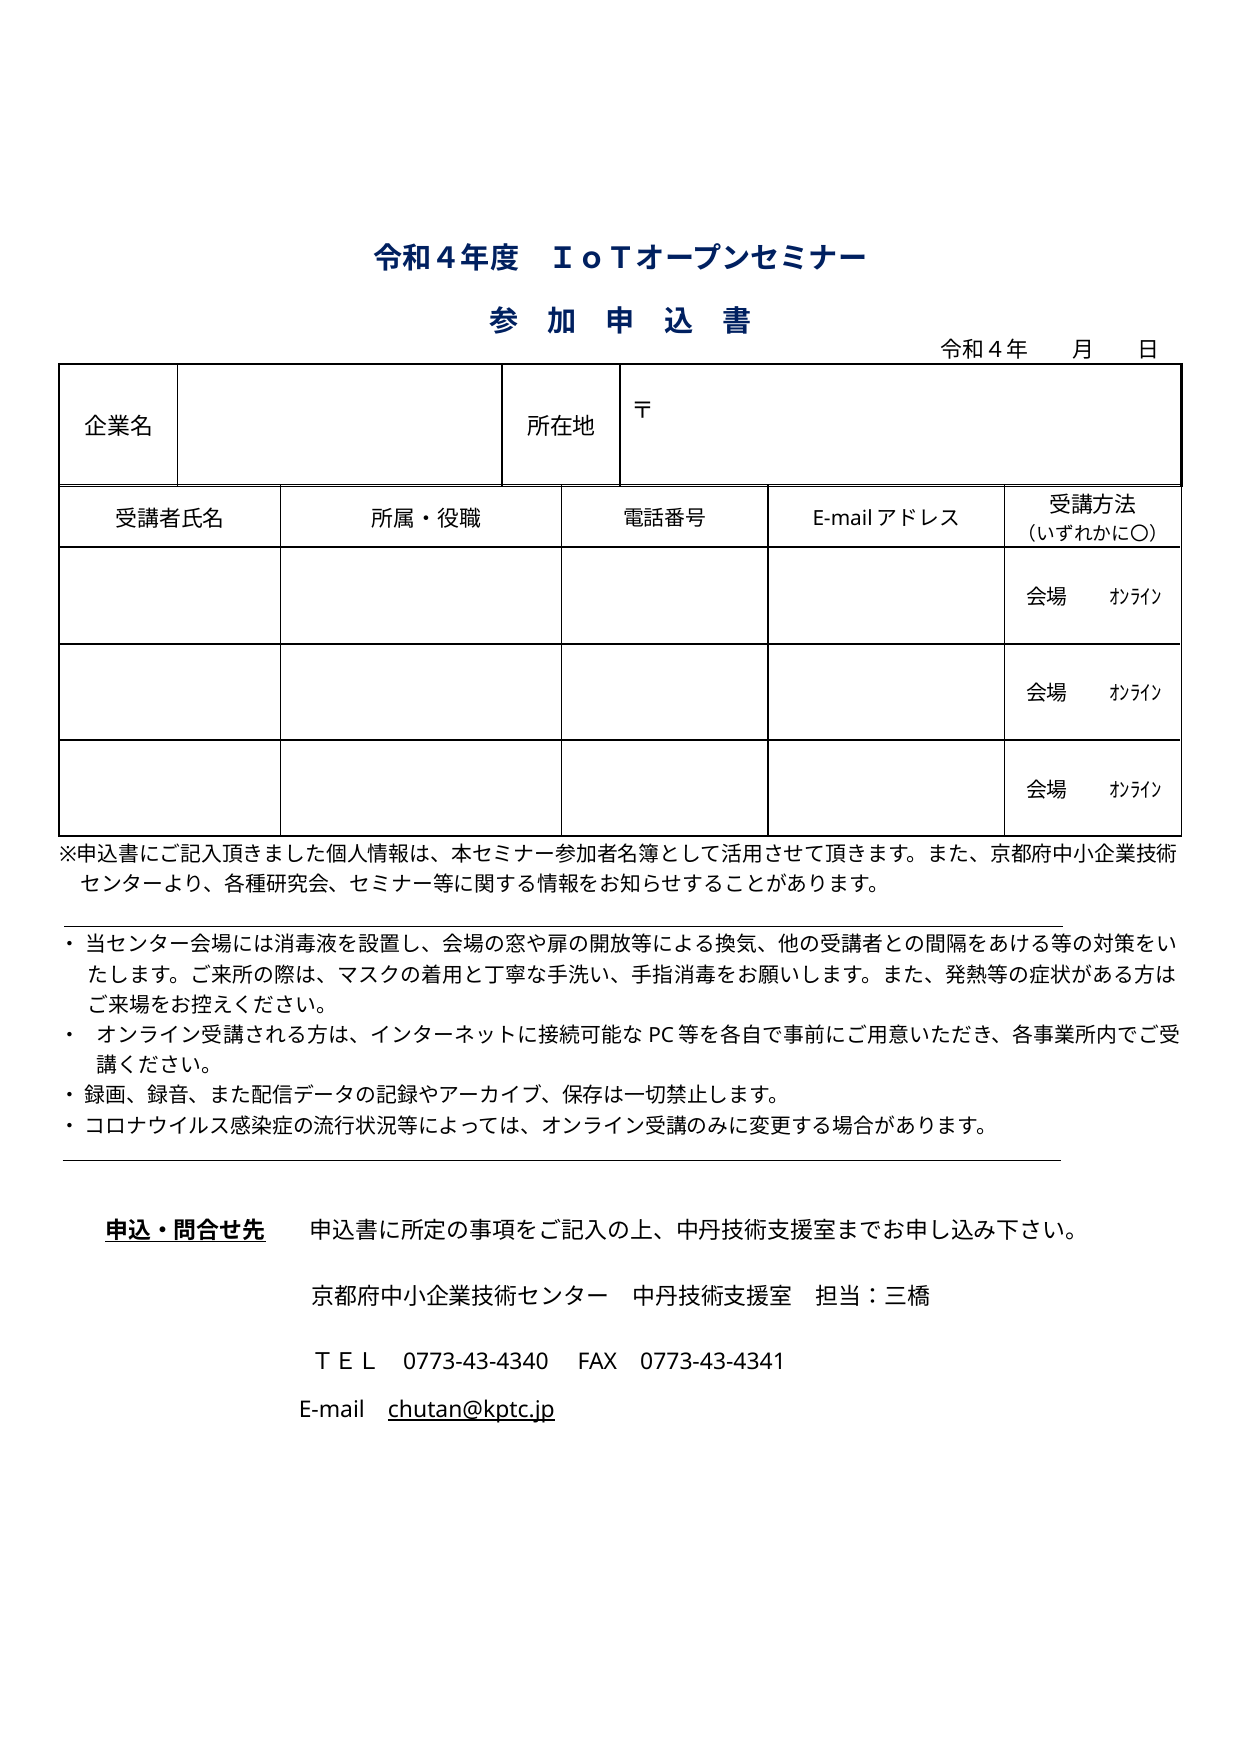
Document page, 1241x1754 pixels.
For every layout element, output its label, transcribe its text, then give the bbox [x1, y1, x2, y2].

table_cell 会場 ｵﾝﾗｲﾝ [1005, 643, 1181, 739]
table_cell [769, 645, 1004, 739]
text 京都府中小企業技術センター 中丹技術支援室 担当：三橋 [59, 1261, 1181, 1327]
table_header 企業名 [60, 365, 177, 484]
table_cell 電話番号 [562, 487, 767, 546]
table_header 〒 [621, 365, 1180, 484]
text 申込・問合せ先 申込書に所定の事項をご記入の上、中丹技術支援室までお申し込み下さい。 [59, 1196, 1181, 1261]
text ・ 録画、録音、また配信データの記録やアーカイブ、保存は一切禁止します。 [59, 1079, 1181, 1109]
table_cell 受講方法 （いずれかに〇） [1005, 487, 1181, 546]
table_cell [281, 645, 561, 739]
table_cell E-mailアドレス [769, 487, 1004, 546]
text 参 加 申 込 書 [59, 304, 1181, 338]
table_cell [60, 645, 280, 739]
table_cell [281, 741, 561, 835]
list オンライン受講される方は、インターネットに接続可能なPC等を各自で事前にご用意いただき、各事業所内でご受講ください。 [59, 1018, 1181, 1079]
table_cell [562, 741, 767, 835]
table_cell [769, 548, 1004, 642]
text 令和４年 月 日 [59, 338, 1159, 363]
table_cell [60, 548, 280, 642]
table_cell [60, 741, 280, 835]
table_cell 会場 ｵﾝﾗｲﾝ [1005, 546, 1181, 642]
table_cell [562, 645, 767, 739]
text ・ 当センター会場には消毒液を設置し、会場の窓や扉の開放等による換気、他の受講者との間隔をあける等の対策をいたします。ご来所の際は、マスクの着用と丁寧な手洗い、手指消毒をお願いします。また、発熱等の症状がある方はご来場をお控えください。 [59, 928, 1181, 1018]
table_cell 所属・役職 [281, 487, 561, 546]
text ＴＥＬ 0773-43-4340 FAX 0773-43-4341 [59, 1327, 1181, 1392]
table_header 所在地 [503, 365, 619, 484]
table_cell [769, 741, 1004, 835]
table_cell [281, 548, 561, 642]
text 令和４年度 ＩｏＴオープンセミナー [59, 223, 1181, 288]
text ※申込書にご記入頂きました個人情報は、本セミナー参加者名簿として活用させて頂きます。また、京都府中小企業技術センターより、各種研究会、セミナー等に関する情報をお知らせすることがあります。 [59, 837, 1181, 898]
table_cell 受講者氏名 [60, 487, 280, 546]
text ・ コロナウイルス感染症の流行状況等によっては、オンライン受講のみに変更する場合があります。 [59, 1109, 1181, 1139]
table_cell 会場 ｵﾝﾗｲﾝ [1005, 739, 1181, 835]
text E-mail chutan@kptc.jp [59, 1392, 1181, 1425]
table_cell [562, 548, 767, 642]
table_header [178, 365, 501, 484]
